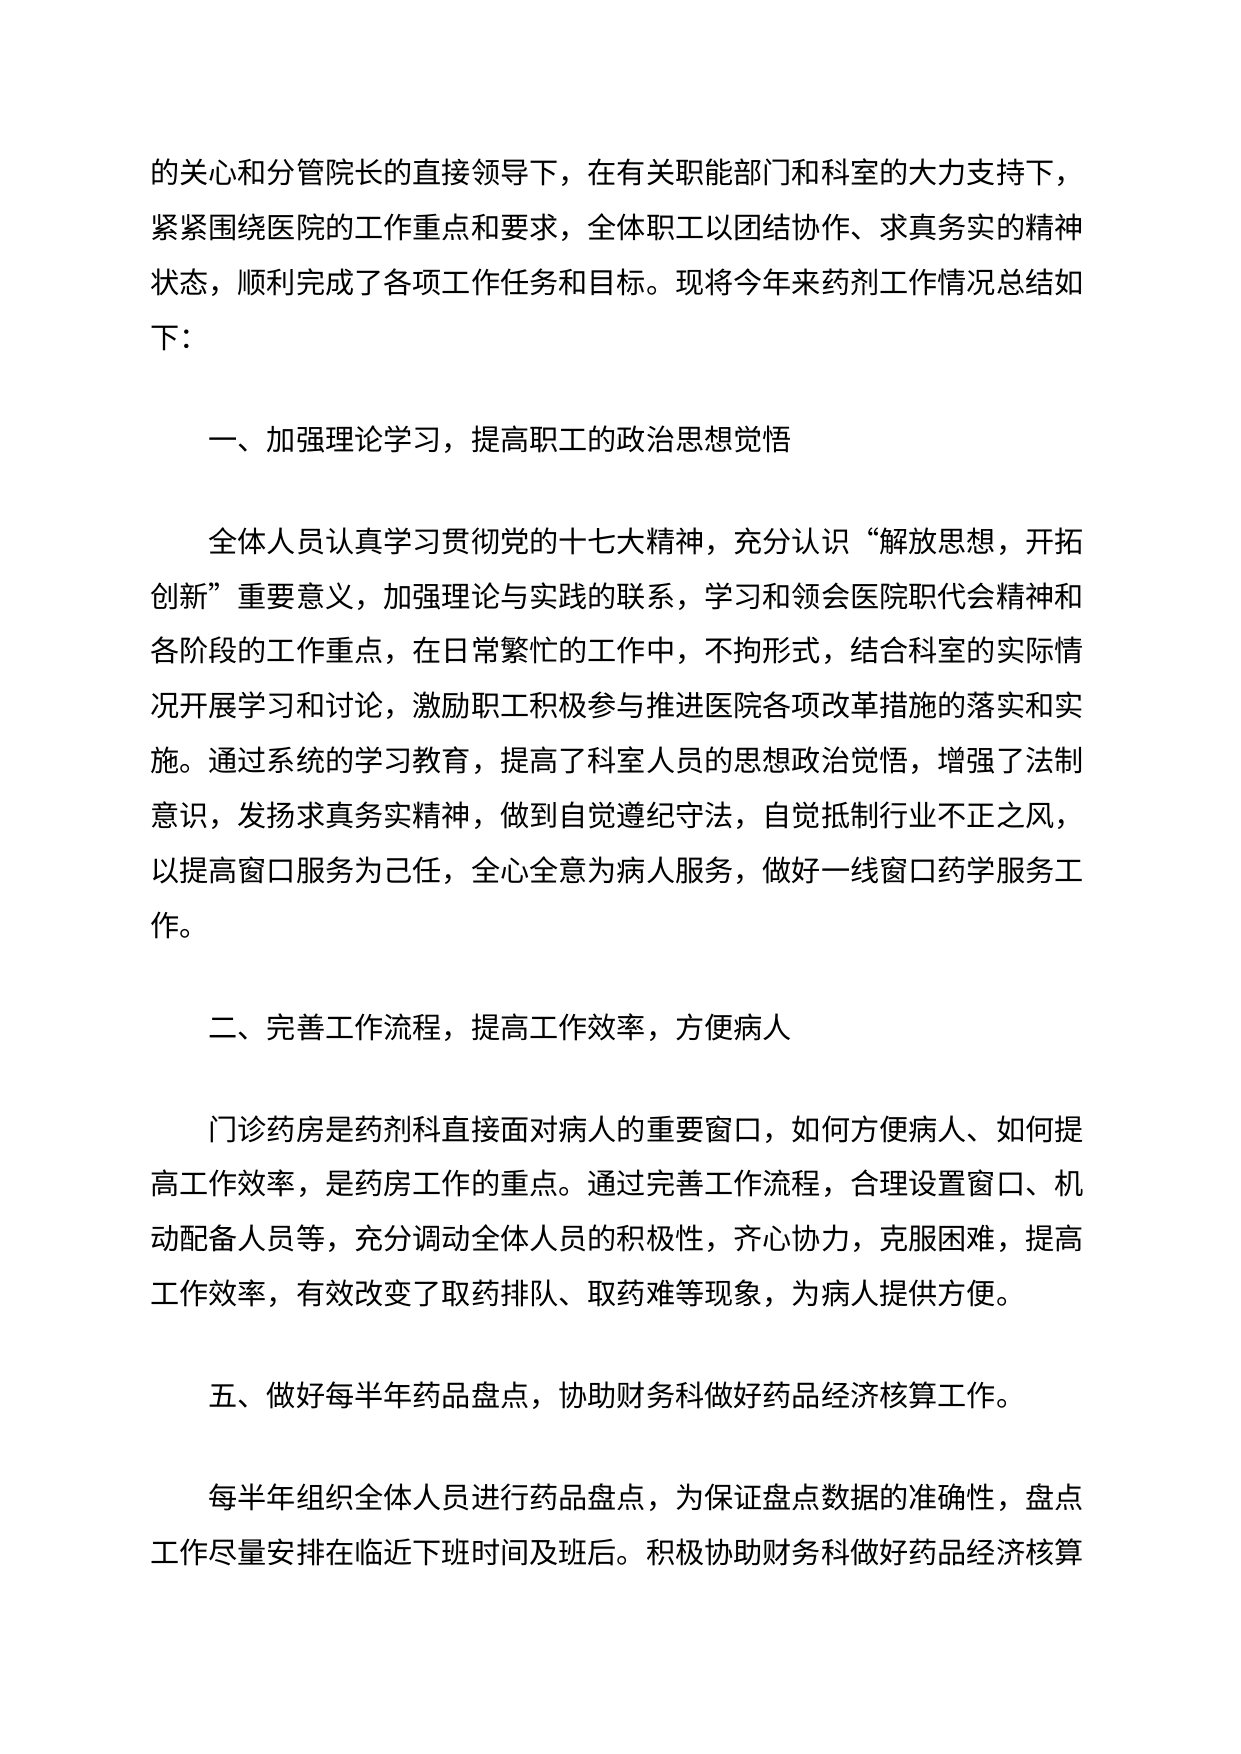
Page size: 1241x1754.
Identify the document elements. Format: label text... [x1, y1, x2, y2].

text 全体人员认真学习贯彻党的十七大精神，充分认识“解放思想，开拓创新”重要意义，加强理论与实践的联系，学习和领会医院职代会精神和各阶段的工作重点，在日常繁忙的工作中，不拘形式，结合科室的实际情况开展学习和讨论，激励职工积极参与推进医院各项改革措施的落实和实施。通过系统的学习教育，提高了科室人员的思想政治觉悟，增强了法制意识，发扬求真务实精神，做到自觉遵纪守法，自觉抵制行业不正之风，以提高窗口服务为己任，全心全意为病人服务，做好一线窗口药学服务工作。 [150, 518, 1090, 945]
text 五、做好每半年药品盘点，协助财务科做好药品经济核算工作。 [150, 1372, 1090, 1415]
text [150, 150, 1090, 357]
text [150, 1474, 1090, 1571]
text 一、加强理论学习，提高职工的政治思想觉悟 [150, 416, 1090, 459]
text 二、完善工作流程，提高工作效率，方便病人 [150, 1004, 1090, 1047]
text 门诊药房是药剂科直接面对病人的重要窗口，如何方便病人、如何提高工作效率，是药房工作的重点。通过完善工作流程，合理设置窗口、机动配备人员等，充分调动全体人员的积极性，齐心协力，克服困难，提高工作效率，有效改变了取药排队、取药难等现象，为病人提供方便。 [150, 1106, 1090, 1313]
